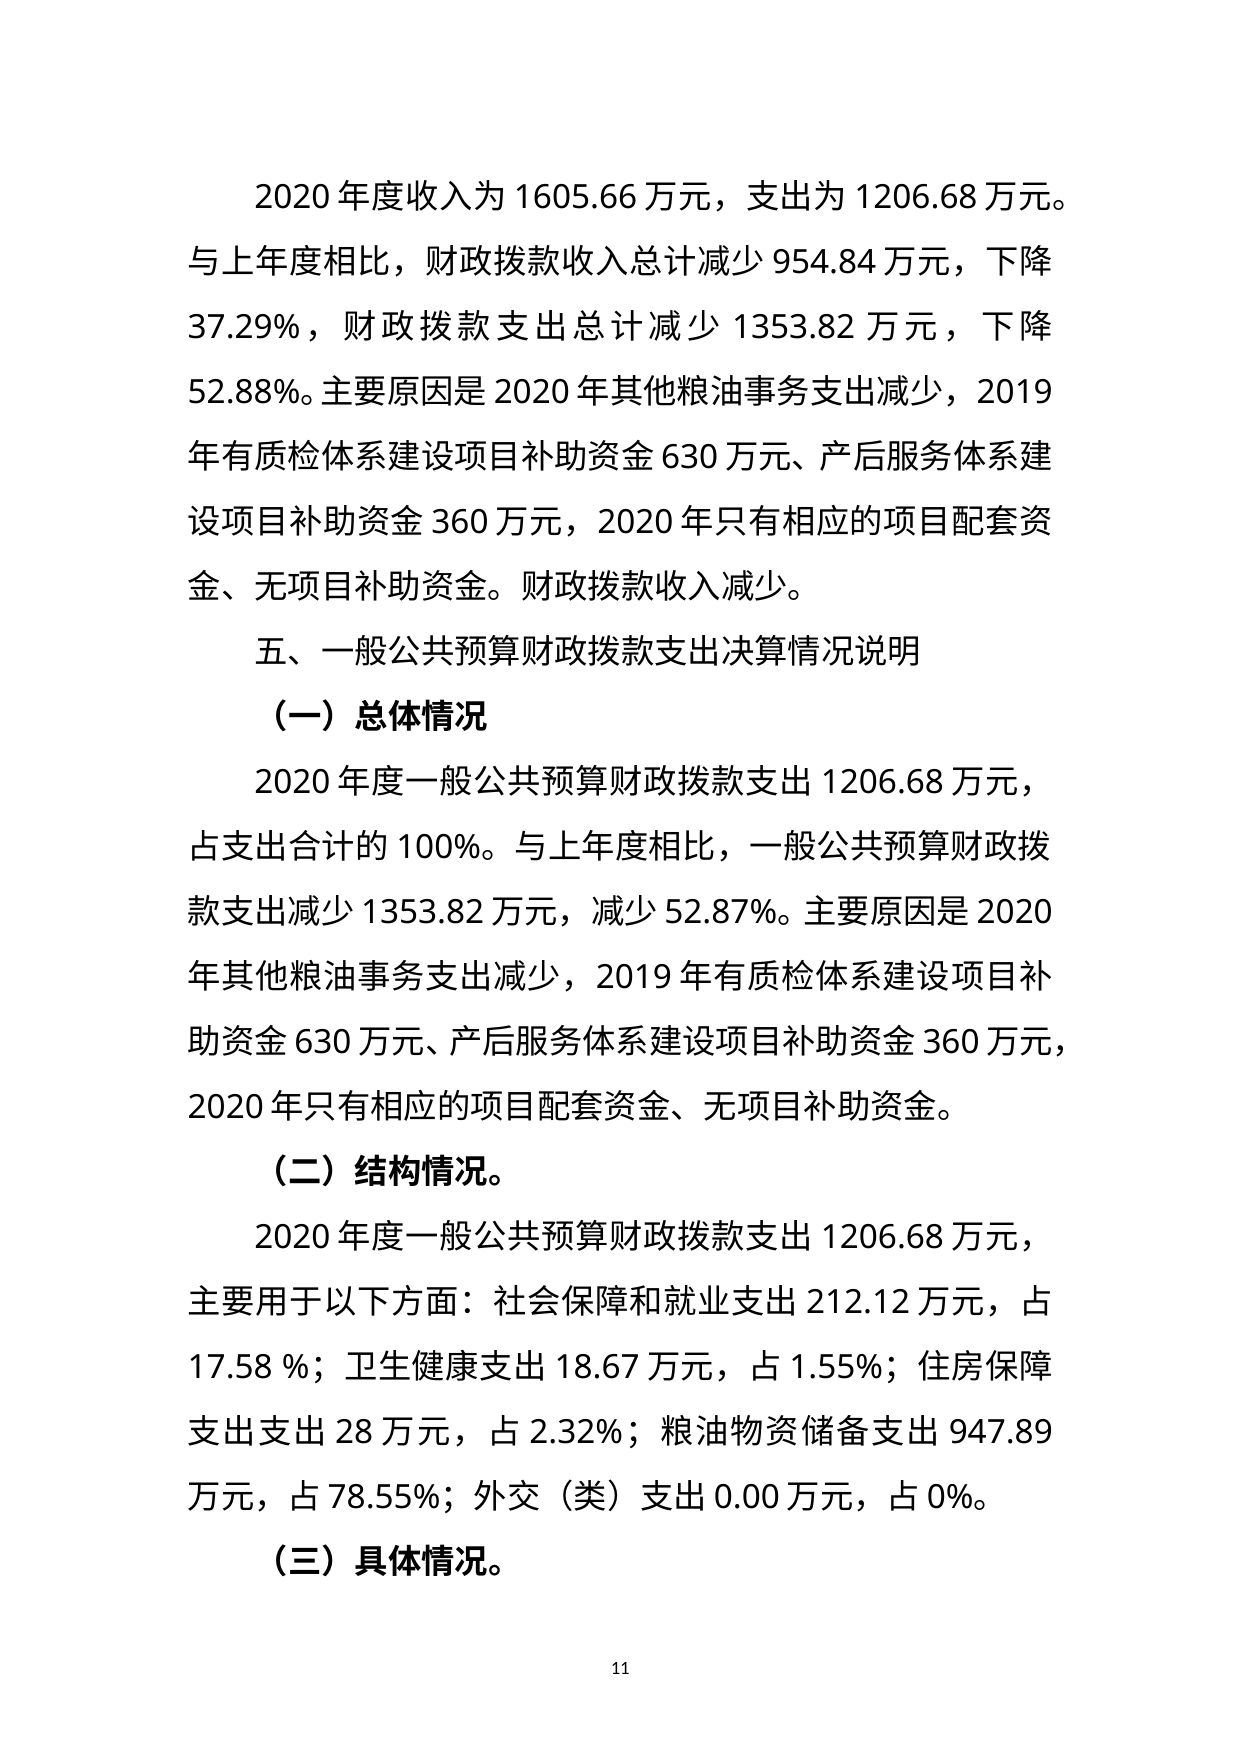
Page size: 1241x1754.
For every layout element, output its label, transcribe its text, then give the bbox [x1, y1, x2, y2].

text （一）总体情况 [187, 682, 1053, 747]
list 五、一般公共预算财政拨款支出决算情况说明 [187, 617, 1053, 682]
text 2020年度一般公共预算财政拨款支出1206.68万元，主要用于以下方面：社会保障和就业支出212.12万元，占17.58 %；卫生健康支出18.67万元，占1.55%；住房保障支出支出28万元，占2.32%；粮油物资储备支出947.89万元，占78.55%；外交（类）支出0.00万元，占0%。 [187, 1267, 1053, 1592]
text （二）结构情况。 [187, 1202, 1053, 1267]
text 2020年度一般公共预算财政拨款支出1206.68万元，占支出合计的100%。与上年度相比，一般公共预算财政拨款支出减少1353.82万元，减少52.87%。主要原因是2020年其他粮油事务支出减少，2019年有质检体系建设项目补助资金630万元、产后服务体系建设项目补助资金360万元，2020年只有相应的项目配套资金、无项目补助资金。 [187, 747, 1053, 1202]
text 2020年度收入为1605.66万元，支出为1206.68万元。与上年度相比，财政拨款收入总计减少954.84万元，下降37.29%，财政拨款支出总计减少1353.82万元，下降52.88%。主要原因是2020年其他粮油事务支出减少，2019年有质检体系建设项目补助资金630万元、产后服务体系建设项目补助资金360万元，2020年只有相应的项目配套资金、无项目补助资金。财政拨款收入减少。 [187, 162, 1053, 617]
